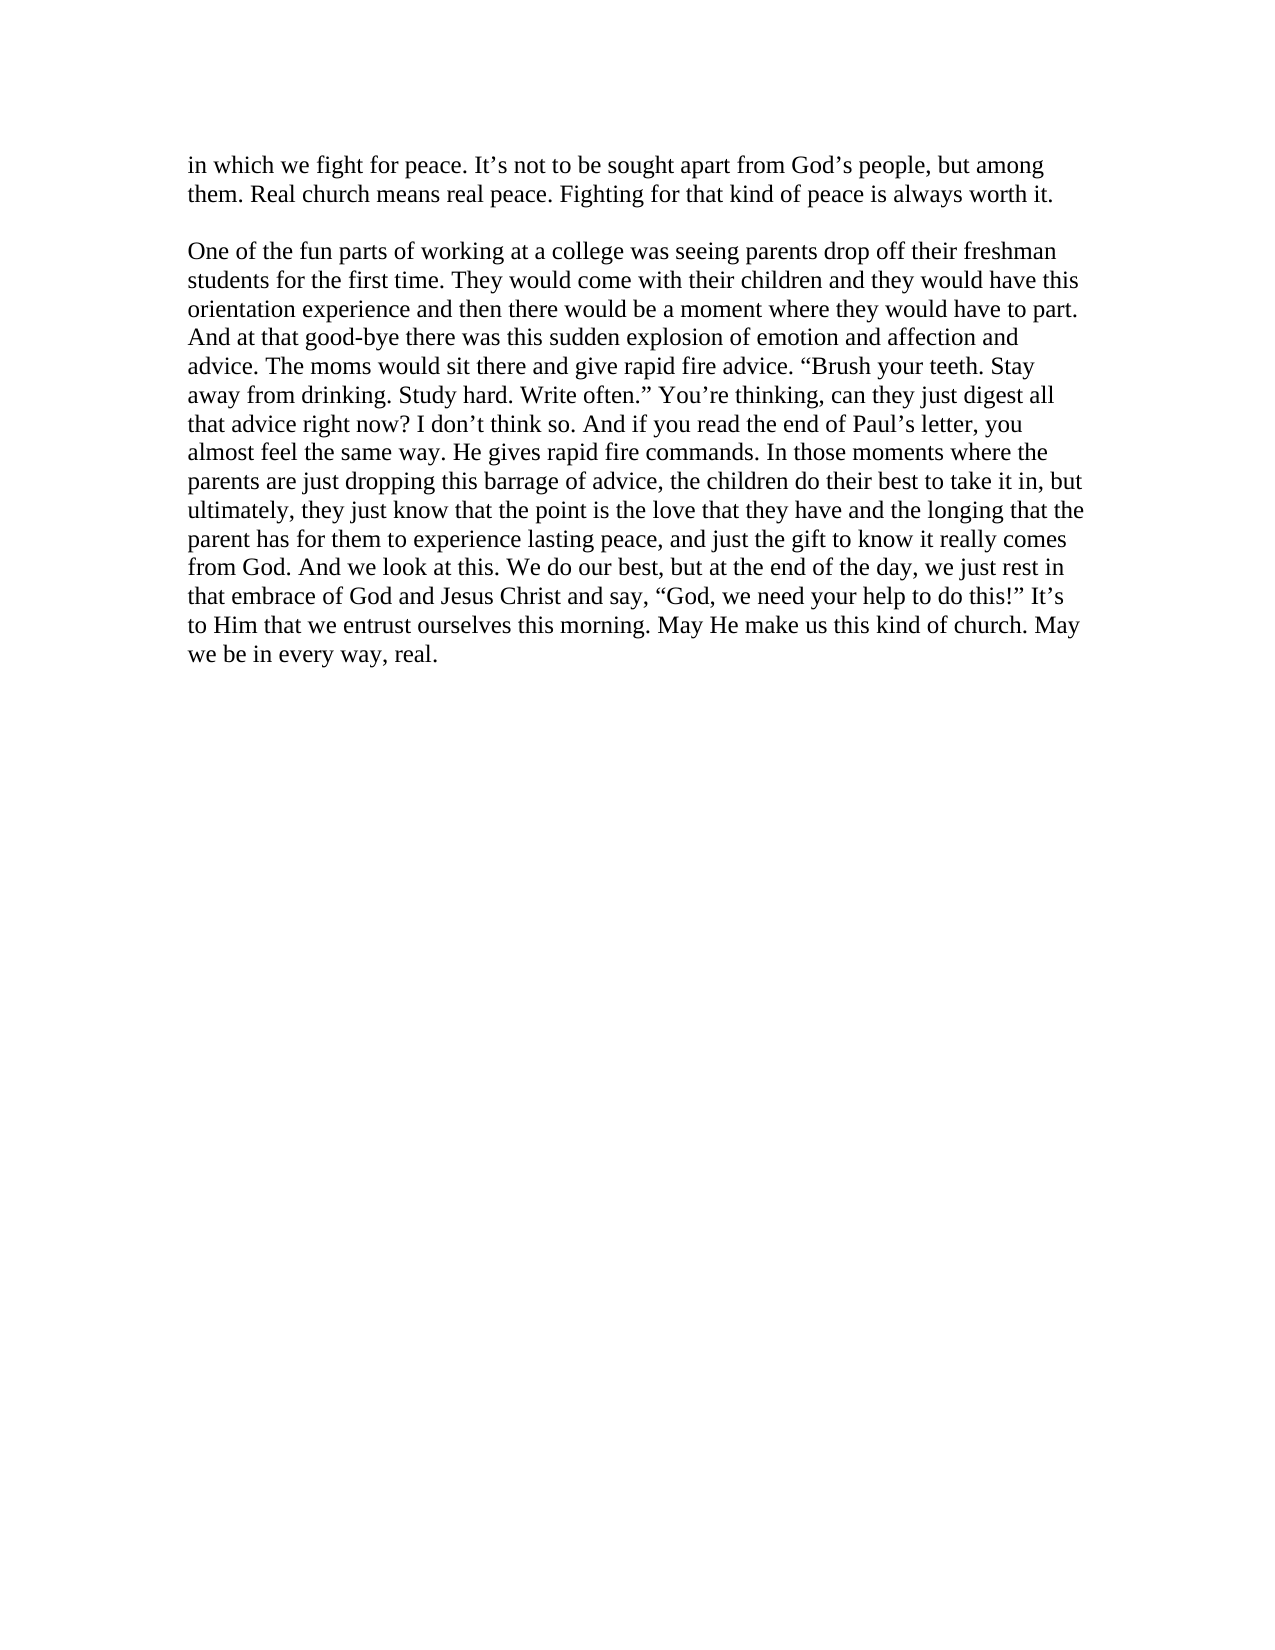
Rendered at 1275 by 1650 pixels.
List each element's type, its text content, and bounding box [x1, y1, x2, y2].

text One of the fun parts of working at a college was seeing parents drop off their freshman students for the first time. They would come with their children and they would have this orientation experience and then there would be a moment where they would have to part. And at that good-bye there was this sudden explosion of emotion and affection and advice. The moms would sit there and give rapid fire advice. “Brush your teeth. Stay away from drinking. Study hard. Write often.” You’re thinking, can they just digest all that advice right now? I don’t think so. And if you read the end of Paul’s letter, you almost feel the same way. He gives rapid fire commands. In those moments where the parents are just dropping this barrage of advice, the children do their best to take it in, but ultimately, they just know that the point is the love that they have and the longing that the parent has for them to experience lasting peace, and just the gift to know it really comes from God. And we look at this. We do our best, but at the end of the day, we just rest in that embrace of God and Jesus Christ and say, “God, we need your help to do this!” It’s to Him that we entrust ourselves this morning. May He make us this kind of church. May we be in every way, real. [187, 236, 1087, 667]
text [187, 150, 1087, 207]
